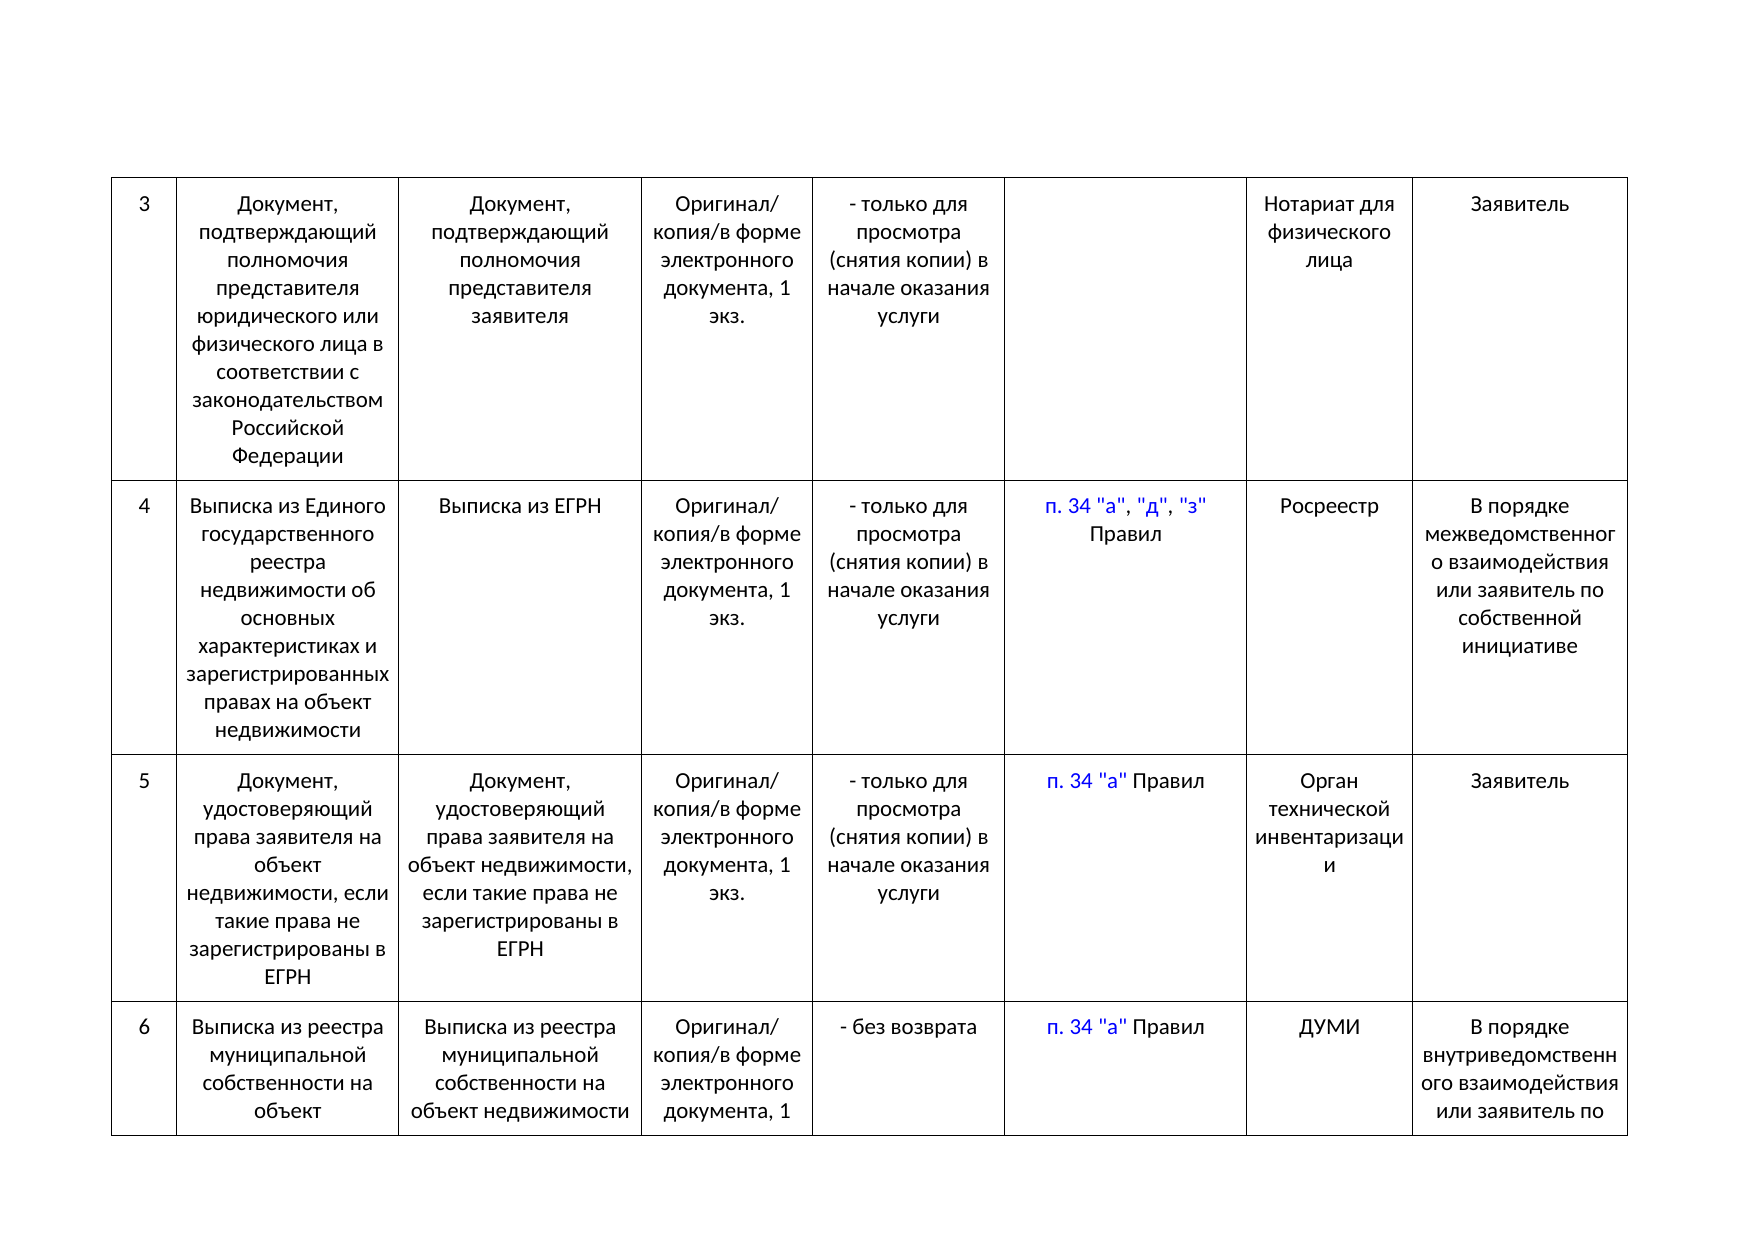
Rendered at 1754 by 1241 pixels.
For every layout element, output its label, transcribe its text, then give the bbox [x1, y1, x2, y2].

table_cell п. 34 "а", "д", "з" Правил [1005, 481, 1246, 754]
table_cell Заявитель [1413, 755, 1627, 1001]
table_cell 4 [112, 481, 176, 754]
table_cell Документ, удостоверяющий права заявителя на объект недвижимости, если такие права не зарегистрированы в ЕГРН [177, 755, 398, 1001]
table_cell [177, 1002, 398, 1135]
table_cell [399, 1002, 641, 1135]
table_cell Заявитель [1413, 178, 1627, 480]
table_cell - только для просмотра (снятия копии) в начале оказания услуги [813, 481, 1004, 754]
table_cell В порядке межведомственного взаимодействия или заявитель по собственной инициативе [1413, 481, 1627, 754]
table_cell - только для просмотра (снятия копии) в начале оказания услуги [813, 755, 1004, 1001]
table_cell Выписка из Единого государственного реестра недвижимости об основных характеристиках и зарегистрированных правах на объект недвижимости [177, 481, 398, 754]
table_cell [1005, 178, 1246, 480]
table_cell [642, 178, 812, 480]
table_cell 5 [112, 755, 176, 1001]
table_cell Документ, удостоверяющий права заявителя на объект недвижимости, если такие права не зарегистрированы в ЕГРН [399, 755, 641, 1001]
table_cell 6 [112, 1002, 176, 1135]
table_cell Росреестр [1247, 481, 1412, 754]
table_cell п. 34 "а" Правил [1005, 1002, 1246, 1135]
table_cell Орган технической инвентаризации [1247, 755, 1412, 1001]
table_cell Оригинал/копия/в форме электронного документа, 1 экз. [642, 755, 812, 1001]
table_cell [642, 1002, 812, 1135]
table_cell - без возврата [813, 1002, 1004, 1135]
table_cell ДУМИ [1247, 1002, 1412, 1135]
table_cell Выписка из ЕГРН [399, 481, 641, 754]
table_cell п. 34 "а" Правил [1005, 755, 1246, 1001]
table_cell Нотариат для физического лица [1247, 178, 1412, 480]
table_cell Документ, подтверждающий полномочия представителя юридического или физического лица в соответствии с законодательством Российской Федерации [177, 178, 398, 480]
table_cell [1413, 1002, 1627, 1135]
table_cell Оригинал/копия/в форме электронного документа, 1 экз. [642, 481, 812, 754]
table_cell 3 [112, 178, 176, 480]
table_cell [399, 178, 641, 480]
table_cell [813, 178, 1004, 480]
